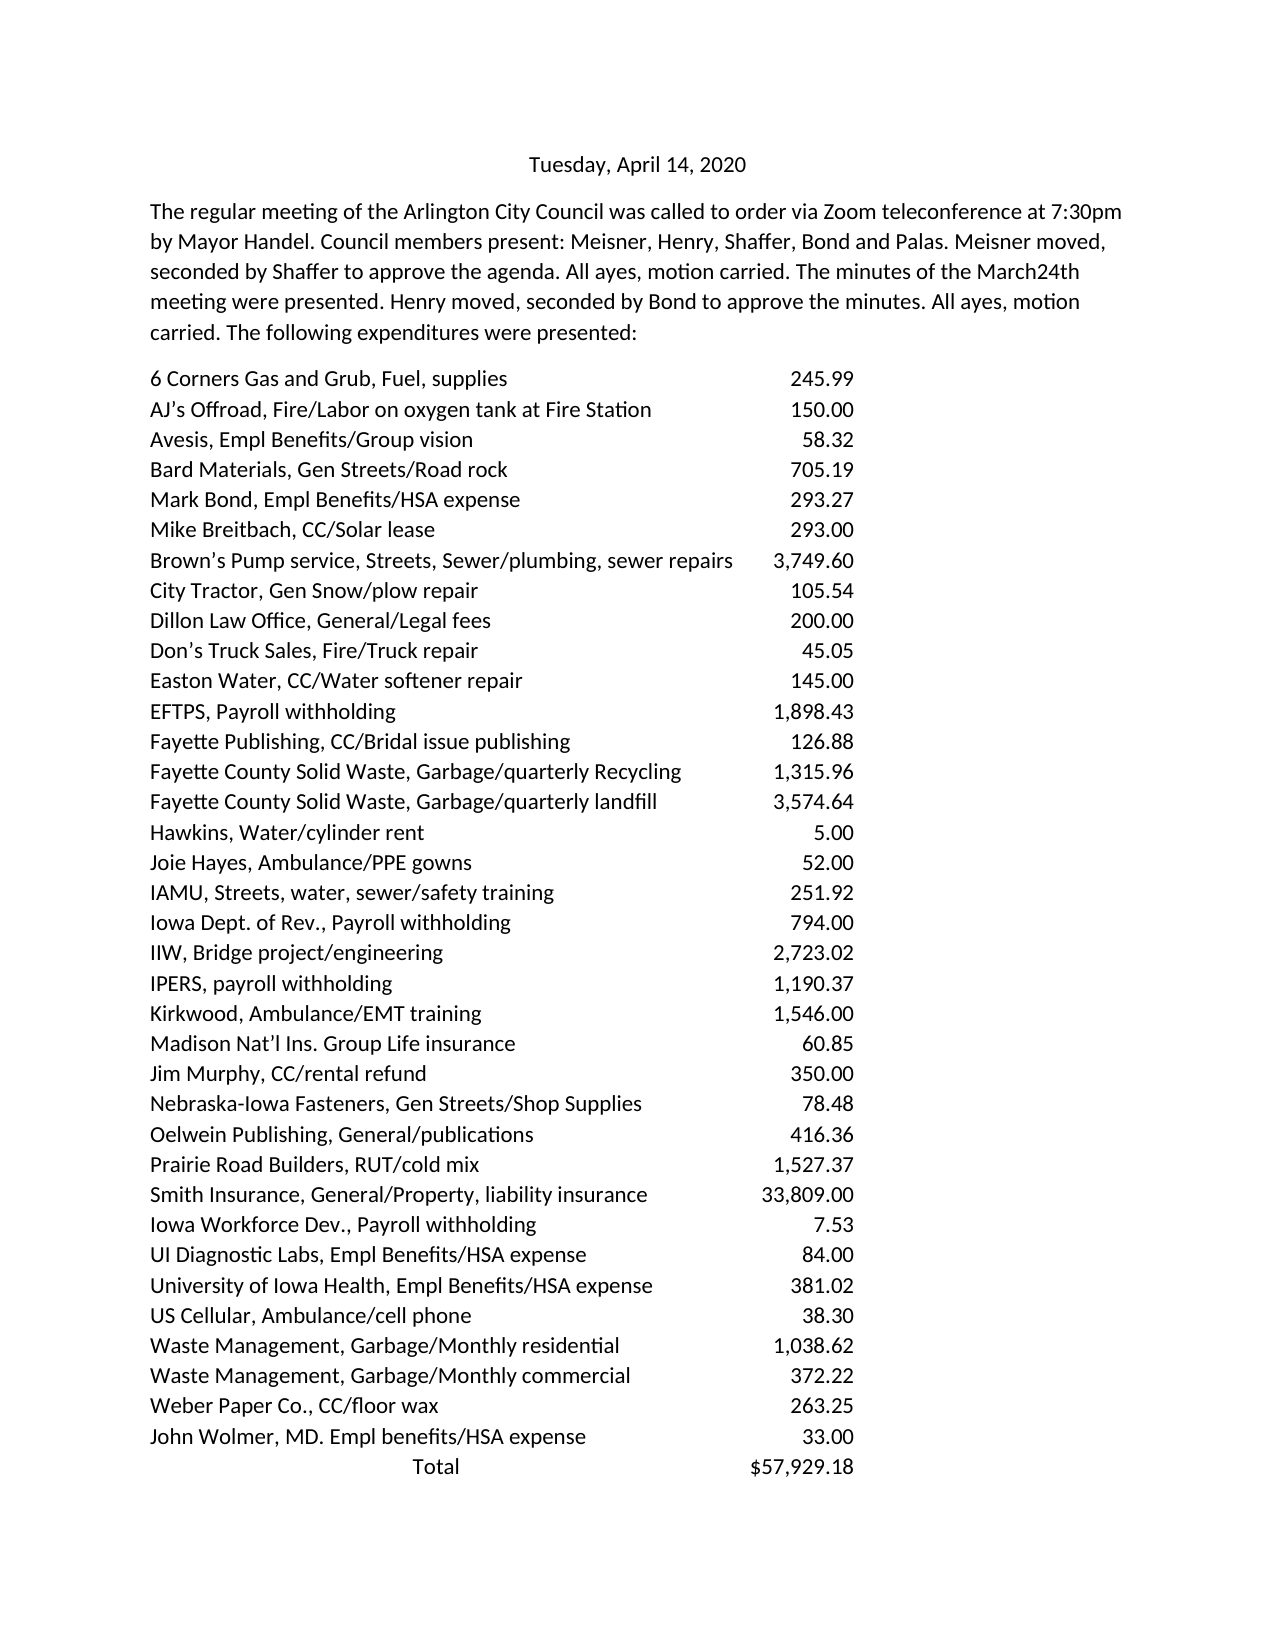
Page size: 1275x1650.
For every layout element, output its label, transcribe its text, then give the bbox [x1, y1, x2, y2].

text Brown’s Pump service, Streets, Sewer/plumbing, sewer repairs 3,749.60 [150, 546, 1125, 574]
text EFTPS, Payroll withholding 1,898.43 [150, 697, 1125, 725]
text IIW, Bridge project/engineering 2,723.02 [150, 938, 1125, 967]
text The regular meeting of the Arlington City Council was called to order via Zoom teleconference at 7:30pm by Mayor Handel. Council members present: Meisner, Henry, Shaffer, Bond and Palas. Meisner moved, seconded by Shaffer to approve the agenda. All ayes, motion carried. The minutes of the March24th meeting were presented. Henry moved, seconded by Bond to approve the minutes. All ayes, motion carried. The following expenditures were presented: [150, 197, 1125, 346]
text IPERS, payroll withholding 1,190.37 [150, 969, 1125, 997]
text University of Iowa Health, Empl Benefits/HSA expense 381.02 [150, 1271, 1125, 1299]
text Tuesday, April 14, 2020 [150, 150, 1125, 178]
text UI Diagnostic Labs, Empl Benefits/HSA expense 84.00 [150, 1241, 1125, 1269]
text IAMU, Streets, water, sewer/safety training 251.92 [150, 878, 1125, 906]
text Dillon Law Office, General/Legal fees 200.00 [150, 606, 1125, 634]
text Fayette Publishing, CC/Bridal issue publishing 126.88 [150, 727, 1125, 755]
text Jim Murphy, CC/rental refund 350.00 [150, 1059, 1125, 1087]
text Total $57,929.18 [150, 1452, 1125, 1480]
text Bard Materials, Gen Streets/Road rock 705.19 [150, 455, 1125, 483]
text Iowa Workforce Dev., Payroll withholding 7.53 [150, 1210, 1125, 1238]
text Weber Paper Co., CC/floor wax 263.25 [150, 1392, 1125, 1420]
text US Cellular, Ambulance/cell phone 38.30 [150, 1301, 1125, 1329]
text Waste Management, Garbage/Monthly residential 1,038.62 [150, 1331, 1125, 1359]
text 6 Corners Gas and Grub, Fuel, supplies 245.99 [150, 364, 1125, 393]
text AJ’s Offroad, Fire/Labor on oxygen tank at Fire Station 150.00 [150, 395, 1125, 423]
text Oelwein Publishing, General/publications 416.36 [150, 1120, 1125, 1148]
text Hawkins, Water/cylinder rent 5.00 [150, 818, 1125, 846]
text Fayette County Solid Waste, Garbage/quarterly Recycling 1,315.96 [150, 757, 1125, 785]
text Smith Insurance, General/Property, liability insurance 33,809.00 [150, 1180, 1125, 1208]
text Waste Management, Garbage/Monthly commercial 372.22 [150, 1361, 1125, 1389]
text Avesis, Empl Benefits/Group vision 58.32 [150, 425, 1125, 453]
text Mark Bond, Empl Benefits/HSA expense 293.27 [150, 485, 1125, 513]
text Easton Water, CC/Water softener repair 145.00 [150, 667, 1125, 695]
text Don’s Truck Sales, Fire/Truck repair 45.05 [150, 636, 1125, 664]
text Joie Hayes, Ambulance/PPE gowns 52.00 [150, 848, 1125, 876]
text Iowa Dept. of Rev., Payroll withholding 794.00 [150, 908, 1125, 936]
text Mike Breitbach, CC/Solar lease 293.00 [150, 516, 1125, 544]
text Nebraska-Iowa Fasteners, Gen Streets/Shop Supplies 78.48 [150, 1089, 1125, 1118]
text Prairie Road Builders, RUT/cold mix 1,527.37 [150, 1150, 1125, 1178]
text Madison Nat’l Ins. Group Life insurance 60.85 [150, 1029, 1125, 1057]
text Kirkwood, Ambulance/EMT training 1,546.00 [150, 999, 1125, 1027]
text Fayette County Solid Waste, Garbage/quarterly landfill 3,574.64 [150, 787, 1125, 816]
text John Wolmer, MD. Empl benefits/HSA expense 33.00 [150, 1422, 1125, 1450]
text City Tractor, Gen Snow/plow repair 105.54 [150, 576, 1125, 604]
